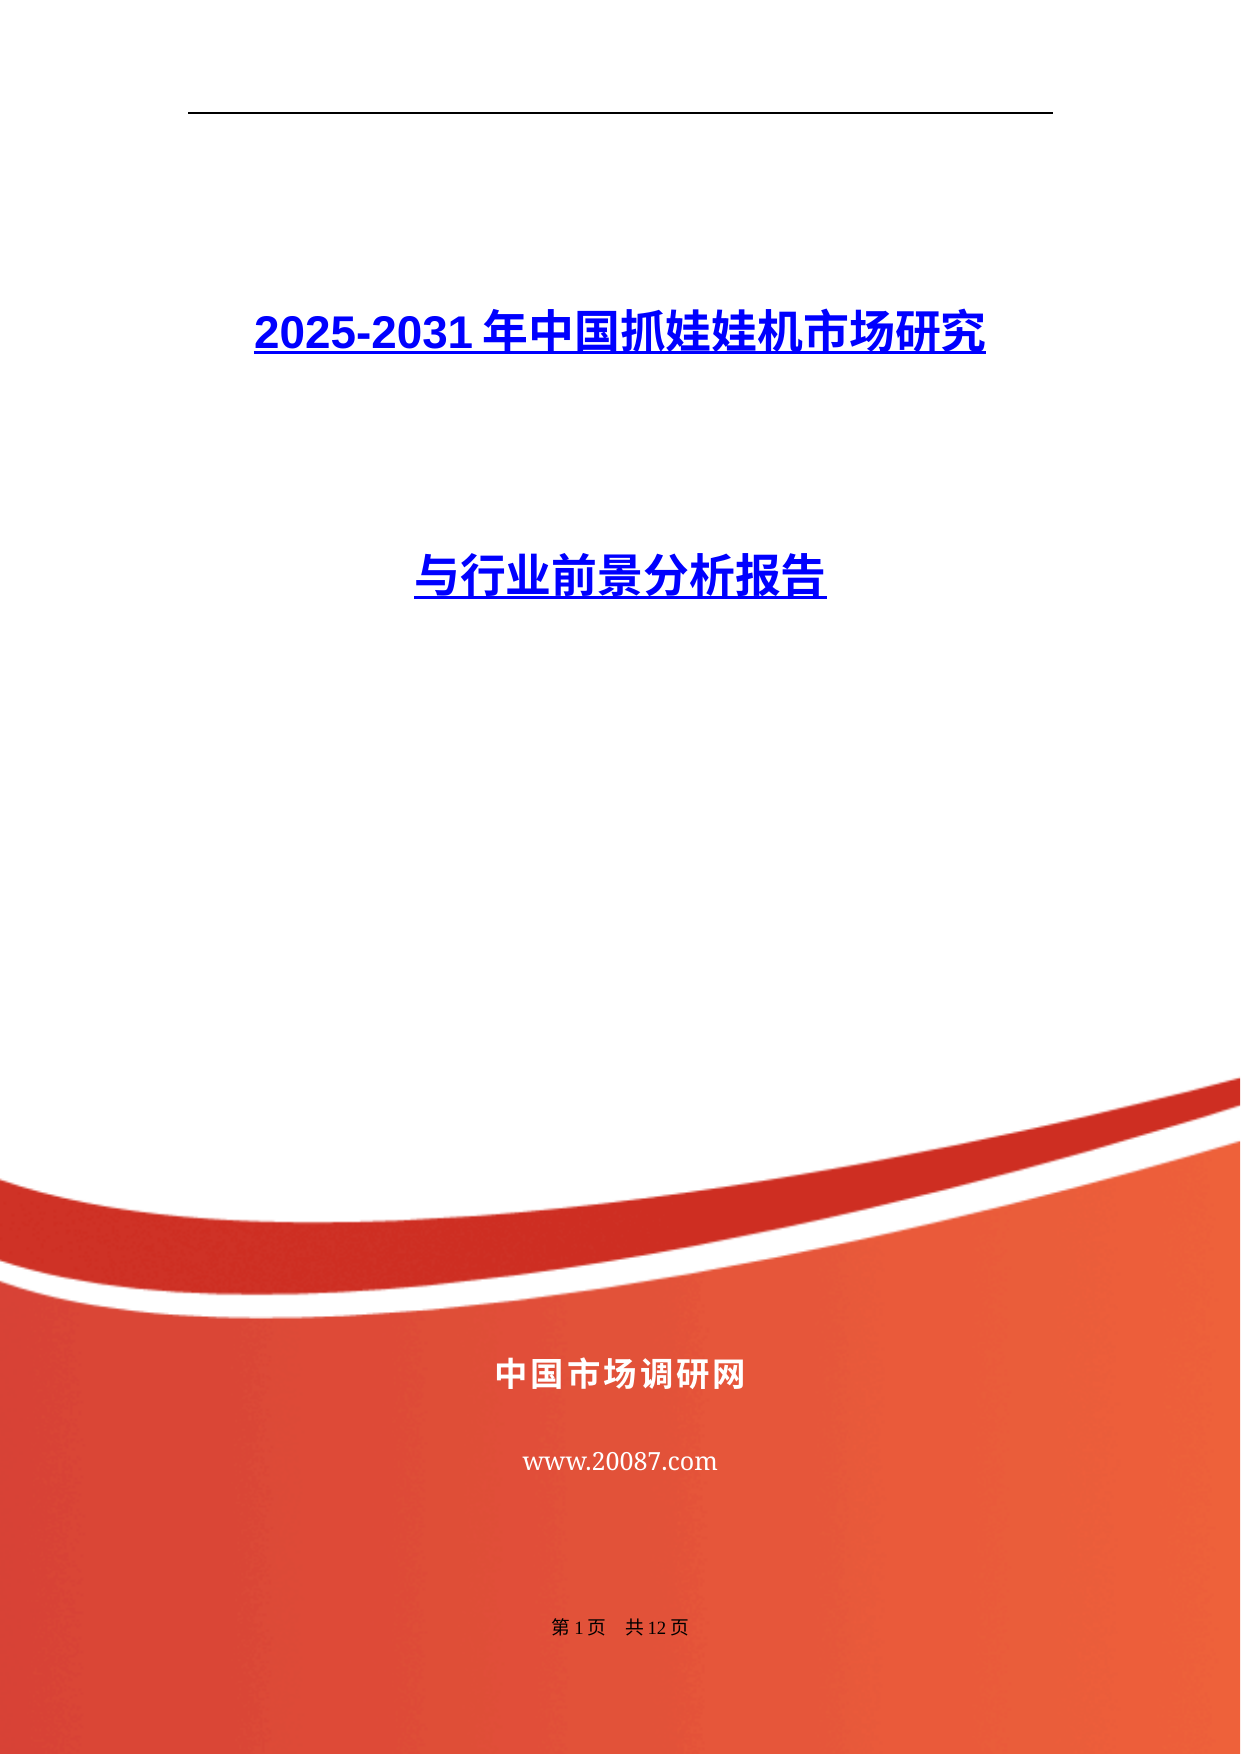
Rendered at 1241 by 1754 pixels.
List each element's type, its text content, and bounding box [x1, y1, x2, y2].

table_header 2025-2031年中国抓娃娃机市场研究与行业前景分析报告 [188, 207, 1053, 773]
text www.20087.com [187, 1428, 1053, 1493]
subtitle 中国市场调研网 [187, 1339, 1053, 1404]
picture [0, 1006, 1241, 1754]
